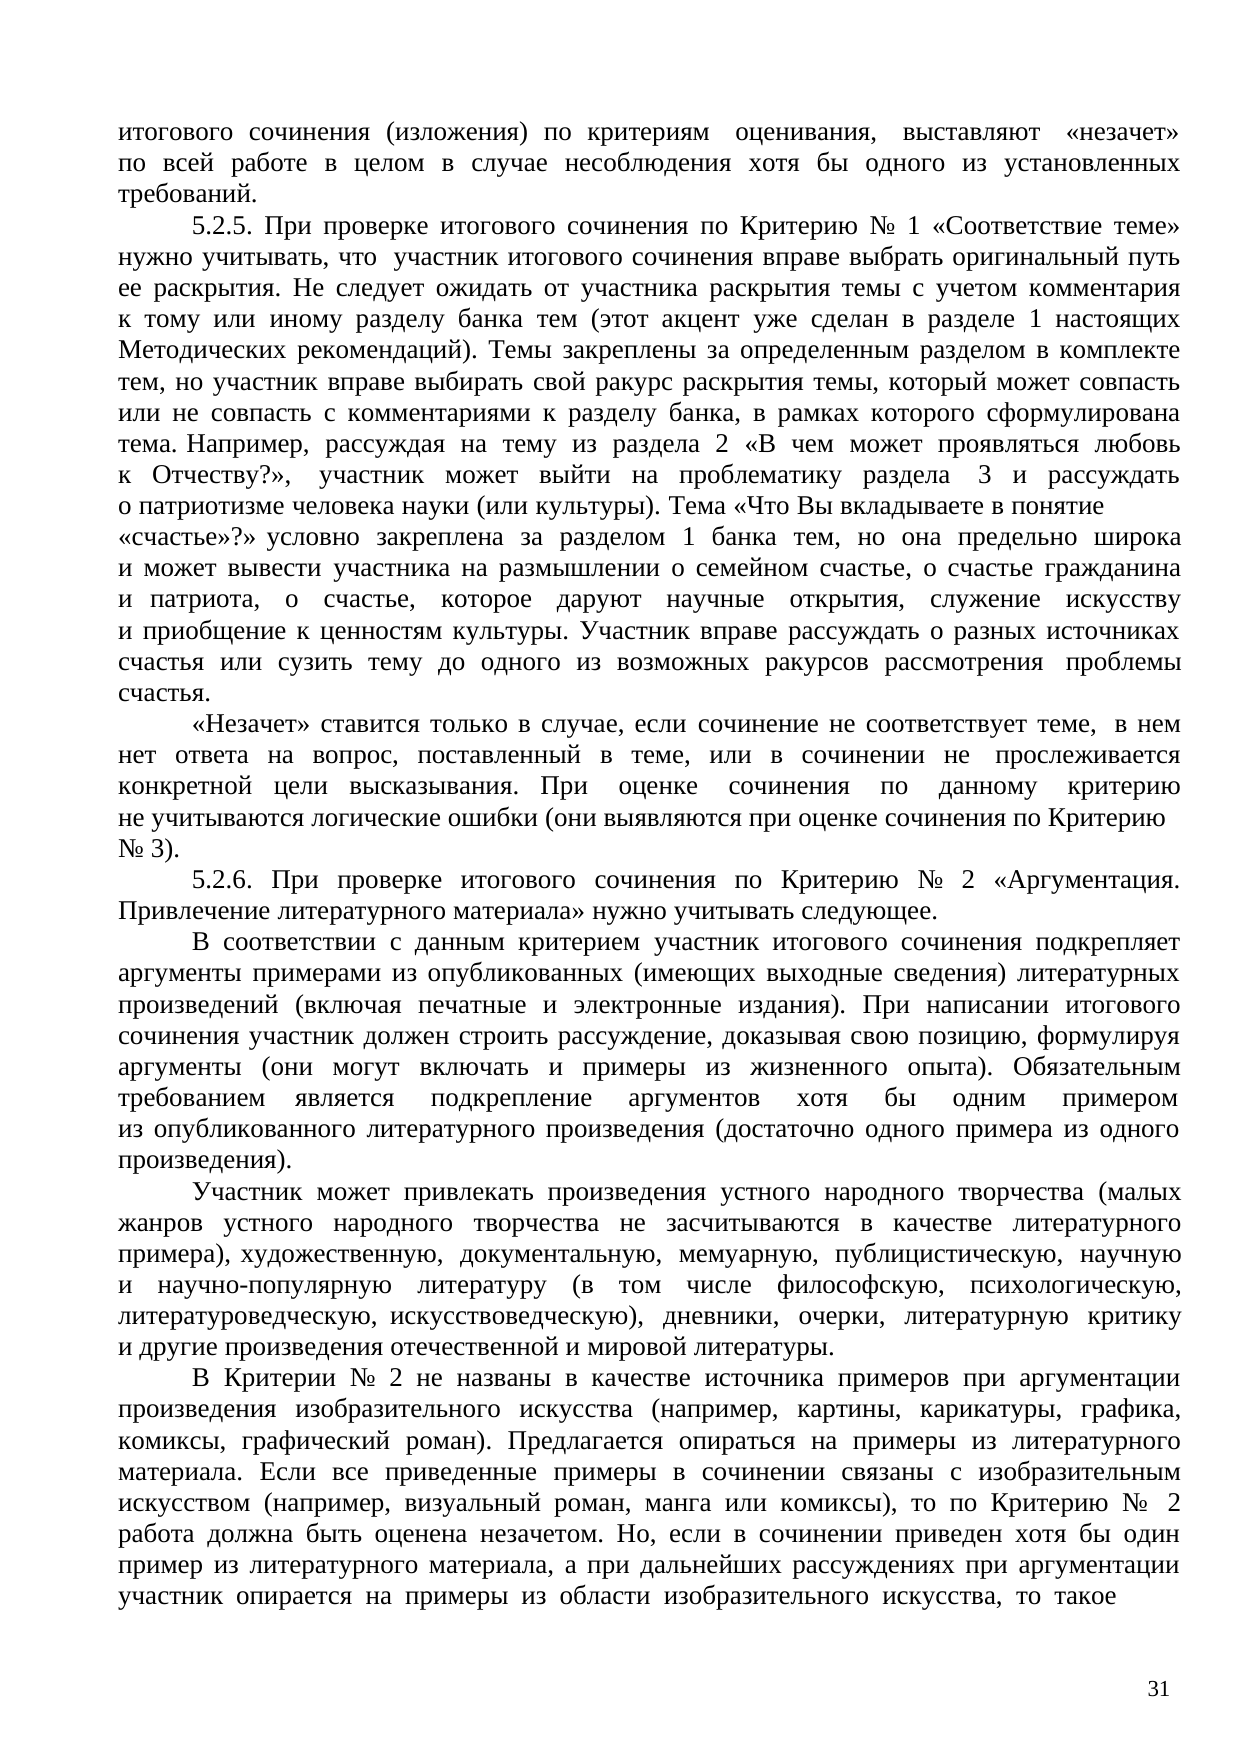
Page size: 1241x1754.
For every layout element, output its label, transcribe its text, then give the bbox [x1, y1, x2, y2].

text В соответствии с данным критерием участник итогового сочинения подкрепляет аргументы примерами из опубликованных (имеющих выходные сведения) литературных произведений (включая печатные и электронные издания). При написании итогового сочинения участник должен строить рассуждение, доказывая свою позицию, формулируя аргументы (они могут включать и примеры из жизненного опыта). Обязательным требованием является подкрепление аргументов хотя бы одним примером из опубликованного литературного произведения (достаточно одного примера из одного произведения). [118, 925, 1181, 1174]
text «счастье»?» условно закреплена за разделом 1 банка тем, но она предельно широка и может вывести участника на размышлении о семейном счастье, о счастье гражданина и патриота, о счастье, которое даруют научные открытия, служение искусству и приобщение к ценностям культуры. Участник вправе рассуждать о разных источниках счастья или сузить тему до одного из возможных ракурсов рассмотрения проблемы счастья. [118, 520, 1182, 707]
list При проверке итогового сочинения по Критерию № 2 «Аргументация. Привлечение литературного материала» нужно учитывать следующее. [118, 863, 1180, 925]
text итогового сочинения (изложения) по критериям оценивания, выставляют «незачет» по всей работе в целом в случае несоблюдения хотя бы одного из установленных требований. [118, 115, 1181, 209]
list При проверке итогового сочинения по Критерию № 1 «Соответствие теме» нужно учитывать, что участник итогового сочинения вправе выбрать оригинальный путь ее раскрытия. Не следует ожидать от участника раскрытия темы с учетом комментария к тому или иному разделу банка тем (этот акцент уже сделан в разделе 1 настоящих Методических рекомендаций). Темы закреплены за определенным разделом в комплекте тем, но участник вправе выбирать свой ракурс раскрытия темы, который может совпасть или не совпасть с комментариями к разделу банка, в рамках которого сформулирована тема. Например, рассуждая на тему из раздела 2 «В чем может проявляться любовь к Отчеству?», участник может выйти на проблематику раздела 3 и рассуждать о патриотизме человека науки (или культуры). Тема «Что Вы вкладываете в понятие [118, 209, 1181, 520]
text № 3). [118, 832, 1205, 863]
text Участник может привлекать произведения устного народного творчества (малых жанров устного народного творчества не засчитываются в качестве литературного примера), художественную, документальную, мемуарную, публицистическую, научную и научно-популярную литературу (в том числе философскую, психологическую, литературоведческую, искусствоведческую), дневники, очерки, литературную критику и другие произведения отечественной и мировой литературы. [118, 1174, 1182, 1361]
text «Незачет» ставится только в случае, если сочинение не соответствует теме, в нем нет ответа на вопрос, поставленный в теме, или в сочинении не прослеживается конкретной цели высказывания. При оценке сочинения по данному критерию не учитываются логические ошибки (они выявляются при оценке сочинения по Критерию [118, 707, 1181, 832]
text В Критерии № 2 не названы в качестве источника примеров при аргументации произведения изобразительного искусства (например, картины, карикатуры, графика, комиксы, графический роман). Предлагается опираться на примеры из литературного материала. Если все приведенные примеры в сочинении связаны с изобразительным искусством (например, визуальный роман, манга или комиксы), то по Критерию № 2 работа должна быть оценена незачетом. Но, если в сочинении приведен хотя бы один пример из литературного материала, а при дальнейших рассуждениях при аргументации участник опирается на примеры из области изобразительного искусства, то такое [118, 1361, 1181, 1611]
